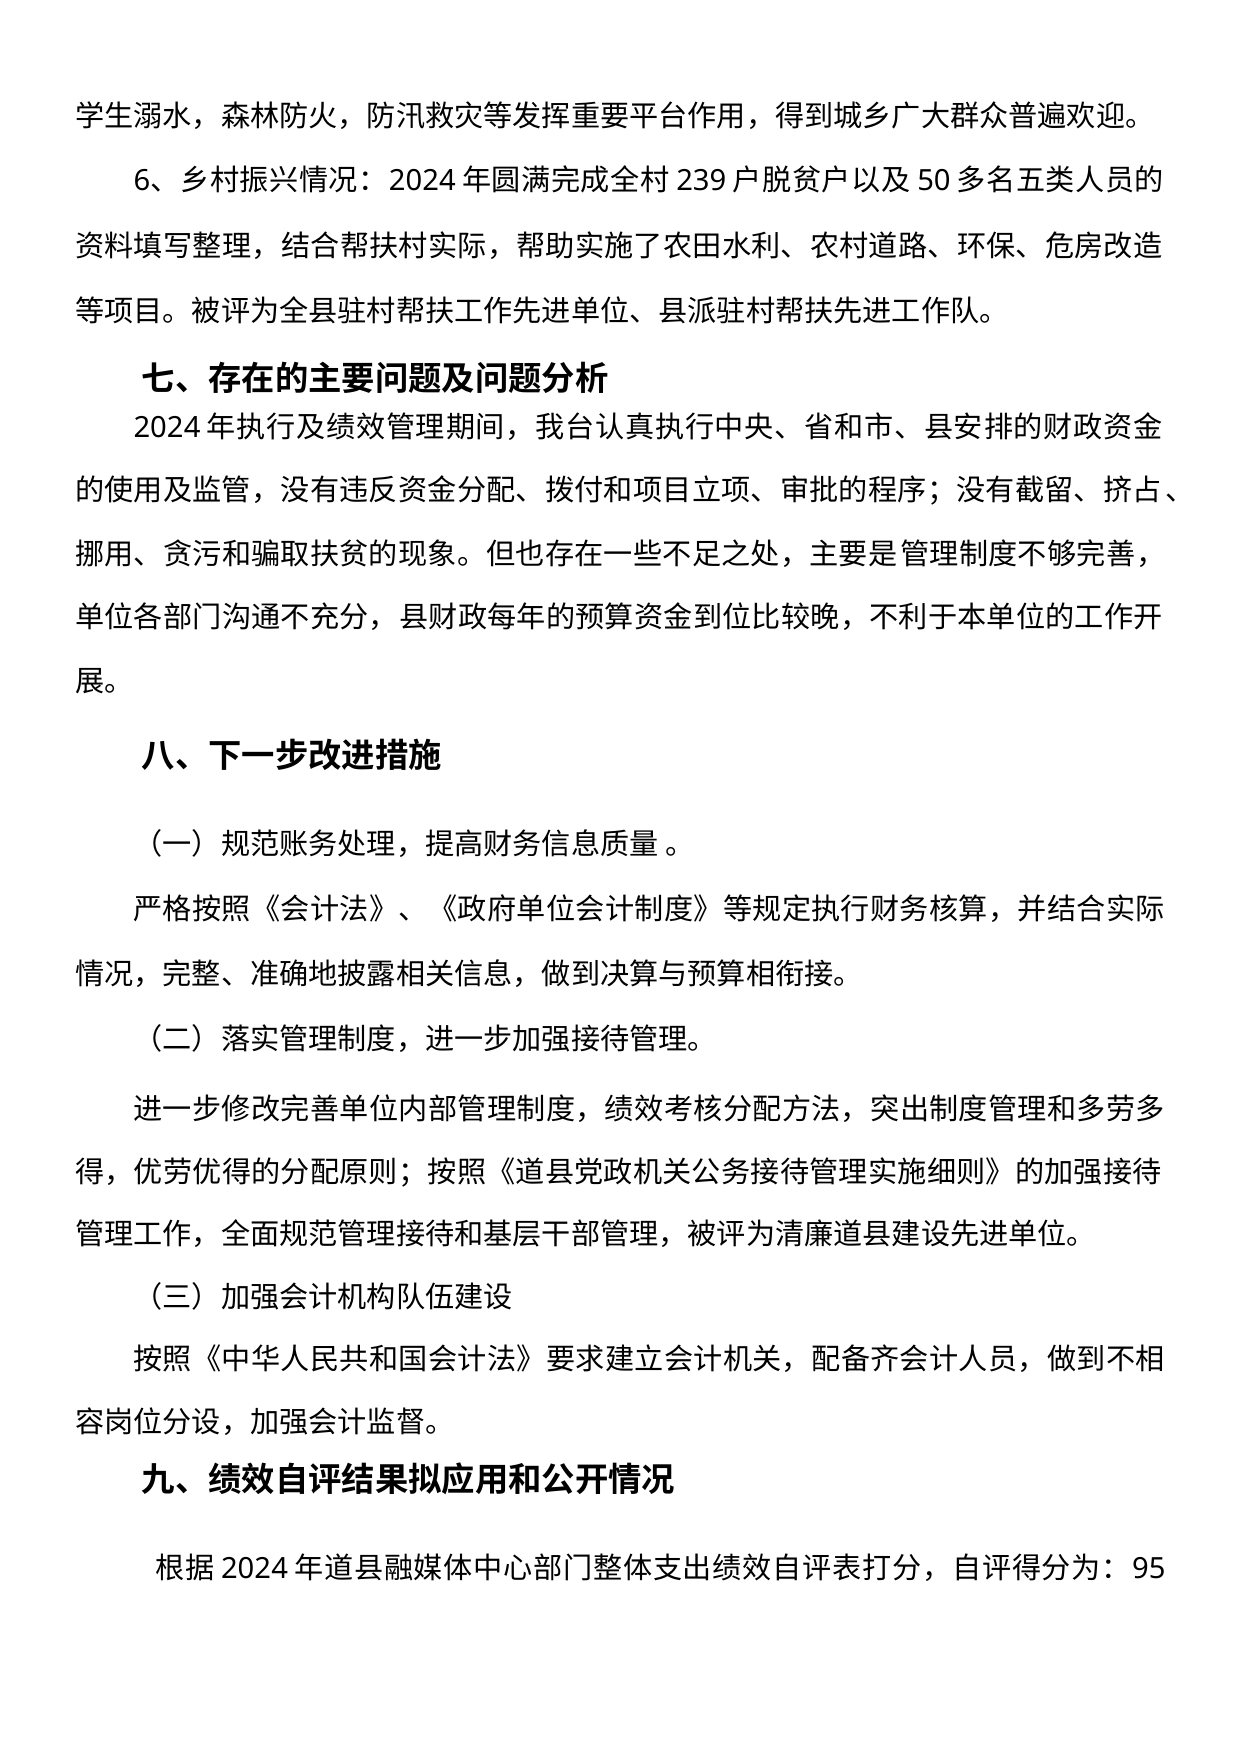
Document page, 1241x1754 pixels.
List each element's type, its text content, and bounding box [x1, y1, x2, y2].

text 按照《中华人民共和国会计法》要求建立会计机关，配备齐会计人员，做到不相容岗位分设，加强会计监督。 [75, 1319, 1165, 1444]
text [75, 81, 1165, 146]
text （二）落实管理制度，进一步加强接待管理。 [75, 1004, 1165, 1069]
text 2024年执行及绩效管理期间，我台认真执行中央、省和市、县安排的财政资金的使用及监管，没有违反资金分配、拨付和项目立项、审批的程序；没有截留、挤占、挪用、贪污和骗取扶贫的现象。但也存在一些不足之处，主要是管理制度不够完善，单位各部门沟通不充分，县财政每年的预算资金到位比较晚，不利于本单位的工作开展。 [75, 403, 1165, 699]
text 严格按照《会计法》、《政府单位会计制度》等规定执行财务核算，并结合实际情况，完整、准确地披露相关信息，做到决算与预算相衔接。 [75, 874, 1165, 1004]
text 八、下一步改进措施 [75, 721, 1165, 786]
text 九、绩效自评结果拟应用和公开情况 [75, 1444, 1165, 1509]
text （一）规范账务处理，提高财务信息质量 。 [75, 809, 1165, 874]
text （三）加强会计机构队伍建设 [75, 1257, 1165, 1319]
text 七、存在的主要问题及问题分析 [75, 341, 1165, 403]
text 6、乡村振兴情况：2024年圆满完成全村239户脱贫户以及50多名五类人员的资料填写整理，结合帮扶村实际，帮助实施了农田水利、农村道路、环保、危房改造等项目。被评为全县驻村帮扶工作先进单位、县派驻村帮扶先进工作队。 [75, 146, 1165, 341]
text 进一步修改完善单位内部管理制度，绩效考核分配方法，突出制度管理和多劳多得，优劳优得的分配原则；按照《道县党政机关公务接待管理实施细则》的加强接待管理工作，全面规范管理接待和基层干部管理，被评为清廉道县建设先进单位。 [75, 1069, 1165, 1257]
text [97, 1534, 1165, 1599]
